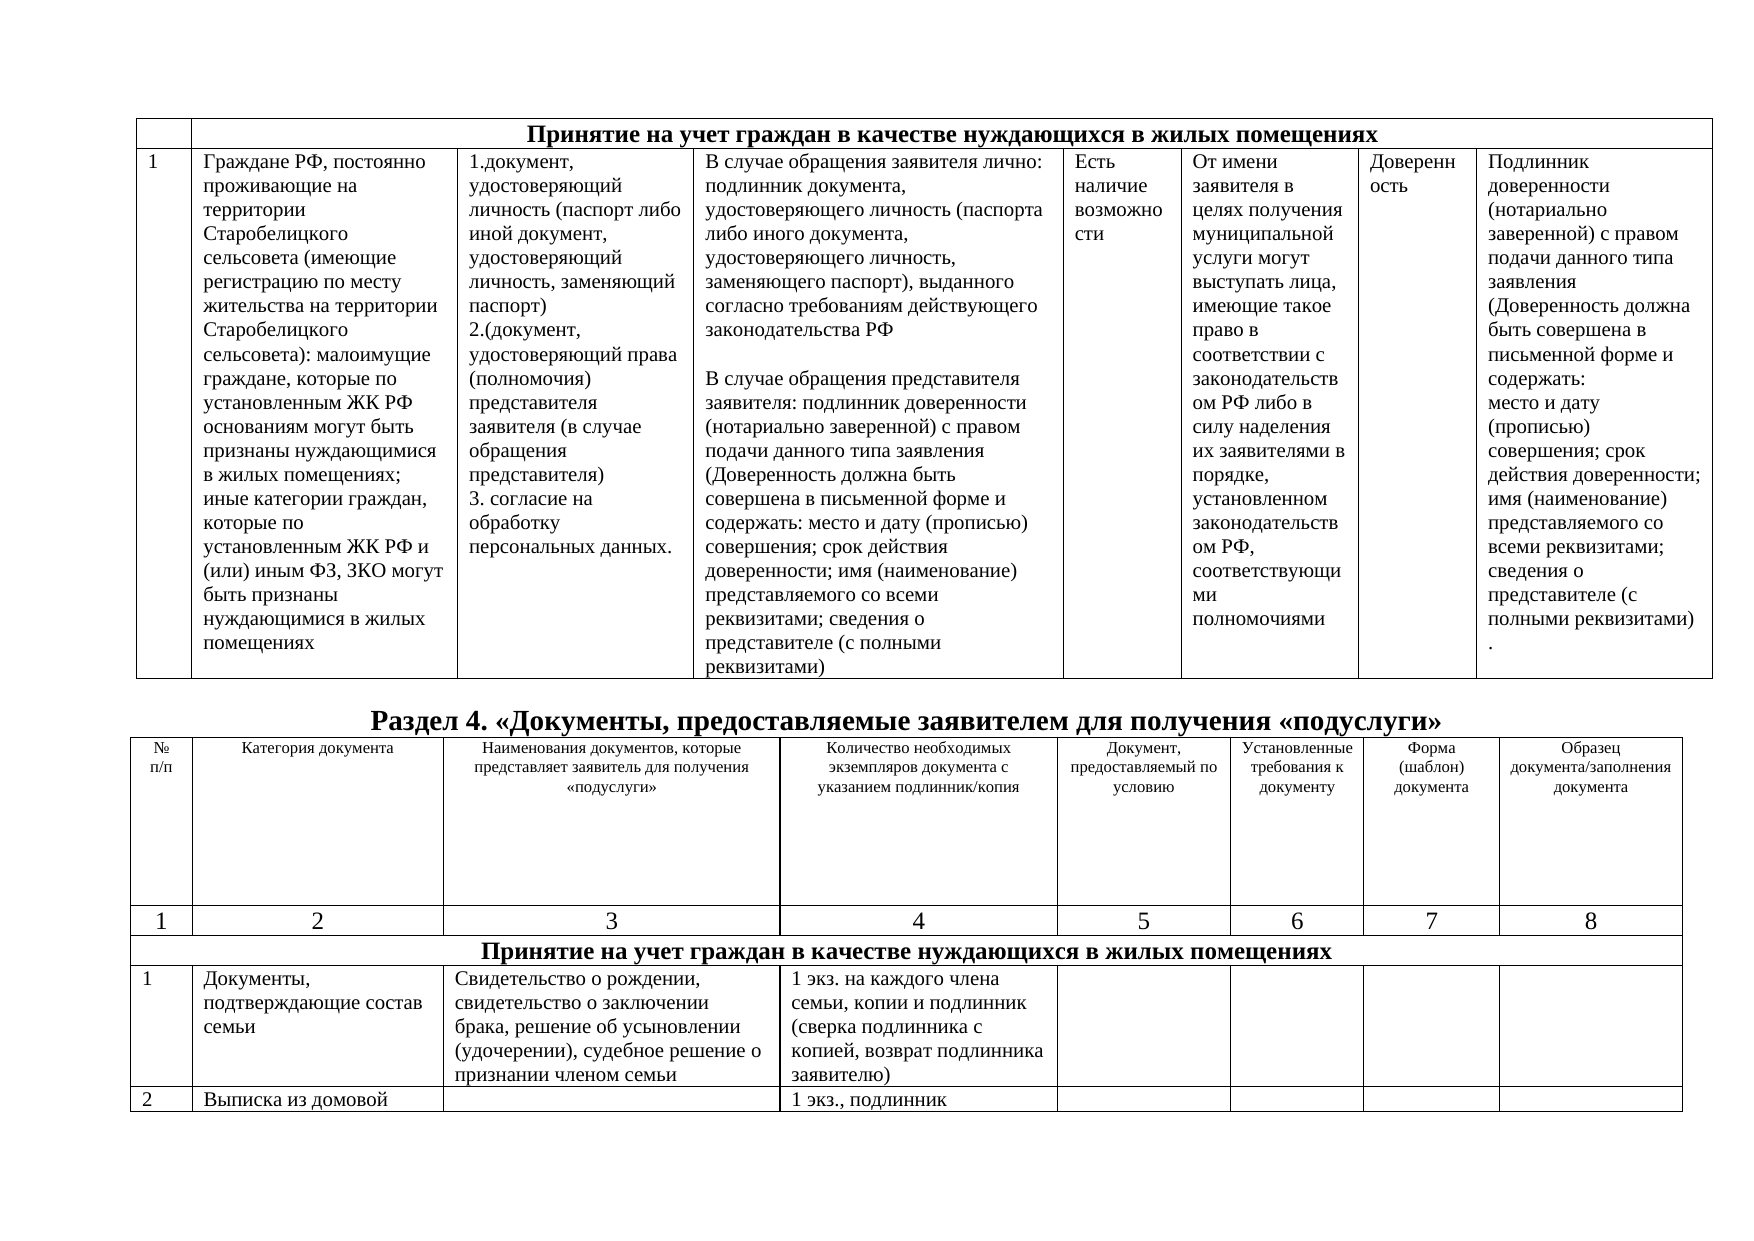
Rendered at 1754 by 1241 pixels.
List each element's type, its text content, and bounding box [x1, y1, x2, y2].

table_cell 1.документ, удостоверяющий личность (паспорт либо иной документ, удостоверяющий личность, заменяющий паспорт) 2.(документ, удостоверяющий права (полномочия) представителя заявителя (в случае обращения представителя) 3. согласие на обработку персональных данных. [458, 149, 693, 678]
table_cell [137, 119, 191, 148]
table_cell Принятие на учет граждан в качестве нуждающихся в жилых помещениях [131, 936, 1682, 965]
table_cell [1364, 966, 1499, 1086]
table_cell От имени заявителя в целях получения муниципальной услуги могут выступать лица, имеющие такое право в соответствии с законодательством РФ либо в силу наделения их заявителями в порядке, установленном законодательством РФ, соответствующими полномочиями [1182, 149, 1358, 678]
table_cell [1231, 966, 1363, 1086]
table_cell [1500, 1087, 1682, 1111]
table_cell Принятие на учет граждан в качестве нуждающихся в жилых помещениях [192, 119, 1712, 148]
table_cell [1364, 1087, 1499, 1111]
table_cell 2 [131, 1087, 192, 1111]
table_cell 8 [1500, 906, 1682, 935]
table_header Количество необходимых экземпляров документа с указанием подлинник/копия [781, 738, 1057, 905]
table_cell Документы, подтверждающие состав семьи [193, 966, 443, 1086]
table_cell Доверенность [1359, 149, 1476, 678]
table_cell Есть наличие возможности [1064, 149, 1181, 678]
table_cell [1500, 966, 1682, 1086]
table_cell 1 экз. на каждого члена семьи, копии и подлинник (сверка подлинника с копией, возврат подлинника заявителю) [781, 966, 1057, 1086]
table_header Наименования документов, которые представляет заявитель для получения «подуслуги» [444, 738, 779, 905]
table_cell 1 [137, 149, 191, 678]
table_header Категория документа [193, 738, 443, 905]
table_cell 1 экз., подлинник [781, 1087, 1057, 1111]
table_cell 5 [1058, 906, 1230, 935]
table_header Документ, предоставляемый по условию [1058, 738, 1230, 905]
table_cell 1 [131, 906, 192, 935]
table_cell 1 [131, 966, 192, 1086]
table_cell [1058, 966, 1230, 1086]
table_header № п/п [131, 738, 192, 905]
table_cell [1058, 1087, 1230, 1111]
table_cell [193, 1087, 443, 1111]
table_header Форма (шаблон) документа [1364, 738, 1499, 905]
table_cell Свидетельство о рождении, свидетельство о заключении брака, решение об усыновлении (удочерении), судебное решение о признании членом семьи [444, 966, 779, 1086]
table_header Образец документа/заполнения документа [1500, 738, 1682, 905]
table_cell В случае обращения заявителя лично: подлинник документа, удостоверяющего личность (паспорта либо иного документа, удостоверяющего личность, заменяющего паспорт), выданного согласно требованиям действующего законодательства РФ В случае обращения представителя заявителя: подлинник доверенности (нотариально заверенной) с правом подачи данного типа заявления (Доверенность должна быть совершена в письменной форме и содержать: место и дату (прописью) совершения; срок действия доверенности; имя (наименование) представляемого со всеми реквизитами; сведения о представителе (с полными реквизитами) [694, 149, 1063, 678]
table_cell 2 [193, 906, 443, 935]
table_cell Граждане РФ, постоянно проживающие на территории Старобелицкого сельсовета (имеющие регистрацию по месту жительства на территории Старобелицкого сельсовета): малоимущие граждане, которые по установленным ЖК РФ основаниям могут быть признаны нуждающимися в жилых помещениях; иные категории граждан, которые по установленным ЖК РФ и (или) иным ФЗ, ЗКО могут быть признаны нуждающимися в жилых помещениях [192, 149, 457, 678]
table_cell 6 [1231, 906, 1363, 935]
table_header Установленные требования к документу [1231, 738, 1363, 905]
table_cell [1231, 1087, 1363, 1111]
table_cell [444, 1087, 779, 1111]
table_cell 7 [1364, 906, 1499, 935]
table_cell 3 [444, 906, 779, 935]
text Раздел 4. «Документы, предоставляемые заявителем для получения «подуслуги» [148, 703, 1665, 737]
table_cell Подлинник доверенности (нотариально заверенной) с правом подачи данного типа заявления (Доверенность должна быть совершена в письменной форме и содержать: место и дату (прописью) совершения; срок действия доверенности; имя (наименование) представляемого со всеми реквизитами; сведения о представителе (с полными реквизитами) . [1477, 149, 1712, 678]
table_cell 4 [781, 906, 1057, 935]
